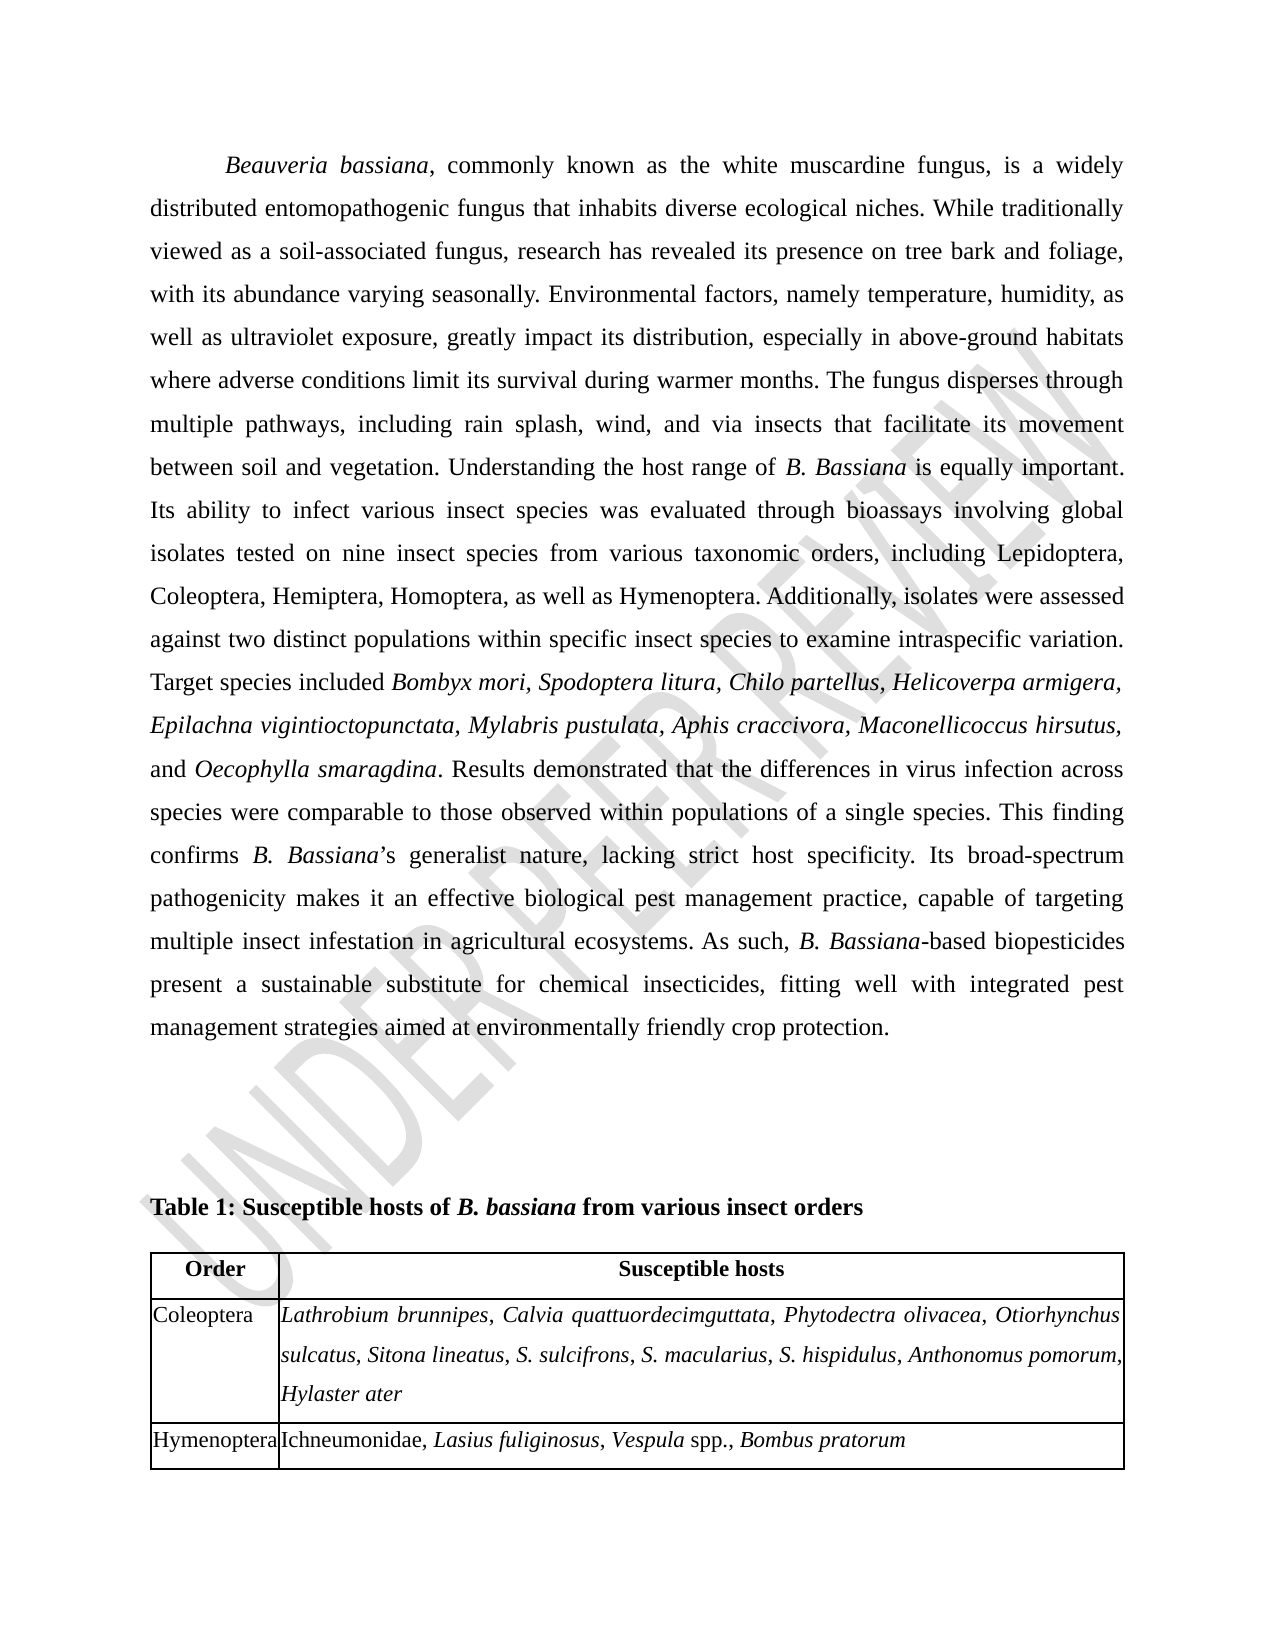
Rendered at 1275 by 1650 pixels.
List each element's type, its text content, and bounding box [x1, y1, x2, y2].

table_header Susceptible hosts [280, 1254, 1123, 1297]
table_cell Coleoptera [152, 1300, 278, 1422]
table_cell Hymenoptera [152, 1424, 278, 1468]
text Table 1: Susceptible hosts of B. bassiana from various insect orders [150, 1192, 1125, 1221]
table_header Order [152, 1254, 278, 1297]
table_cell Lathrobium brunnipes, Calvia quattuordecimguttata, Phytodectra olivacea, Otiorhynchus sulcatus, Sitona lineatus, S. sulcifrons, S. macularius, S. hispidulus, Anthonomus pomorum, Hylaster ater [280, 1300, 1123, 1422]
table_cell Ichneumonidae, Lasius fuliginosus, Vespula spp., Bombus pratorum [280, 1424, 1123, 1468]
text Beauveria bassiana, commonly known as the white muscardine fungus, is a widely distributed entomopathogenic fungus that inhabits diverse ecological niches. While traditionally viewed as a soil-associated fungus, research has revealed its presence on tree bark and foliage, with its abundance varying seasonally. Environmental factors, namely temperature, humidity, as well as ultraviolet exposure, greatly impact its distribution, especially in above-ground habitats where adverse conditions limit its survival during warmer months. The fungus disperses through multiple pathways, including rain splash, wind, and via insects that facilitate its movement between soil and vegetation. Understanding the host range of B. Bassiana is equally important. Its ability to infect various insect species was evaluated through bioassays involving global isolates tested on nine insect species from various taxonomic orders, including Lepidoptera, Coleoptera, Hemiptera, Homoptera, as well as Hymenoptera. Additionally, isolates were assessed against two distinct populations within specific insect species to examine intraspecific variation. Target species included Bombyx mori, Spodoptera litura, Chilo partellus, Helicoverpa armigera, Epilachna vigintioctopunctata, Mylabris pustulata, Aphis craccivora, Maconellicoccus hirsutus, and Oecophylla smaragdina. Results demonstrated that the differences in virus infection across species were comparable to those observed within populations of a single species. This finding confirms B. Bassiana’s generalist nature, lacking strict host specificity. Its broad-spectrum pathogenicity makes it an effective biological pest management practice, capable of targeting multiple insect infestation in agricultural ecosystems. As such, B. Bassiana-based biopesticides present a sustainable substitute for chemical insecticides, fitting well with integrated pest management strategies aimed at environmentally friendly crop protection. [150, 150, 1125, 1041]
